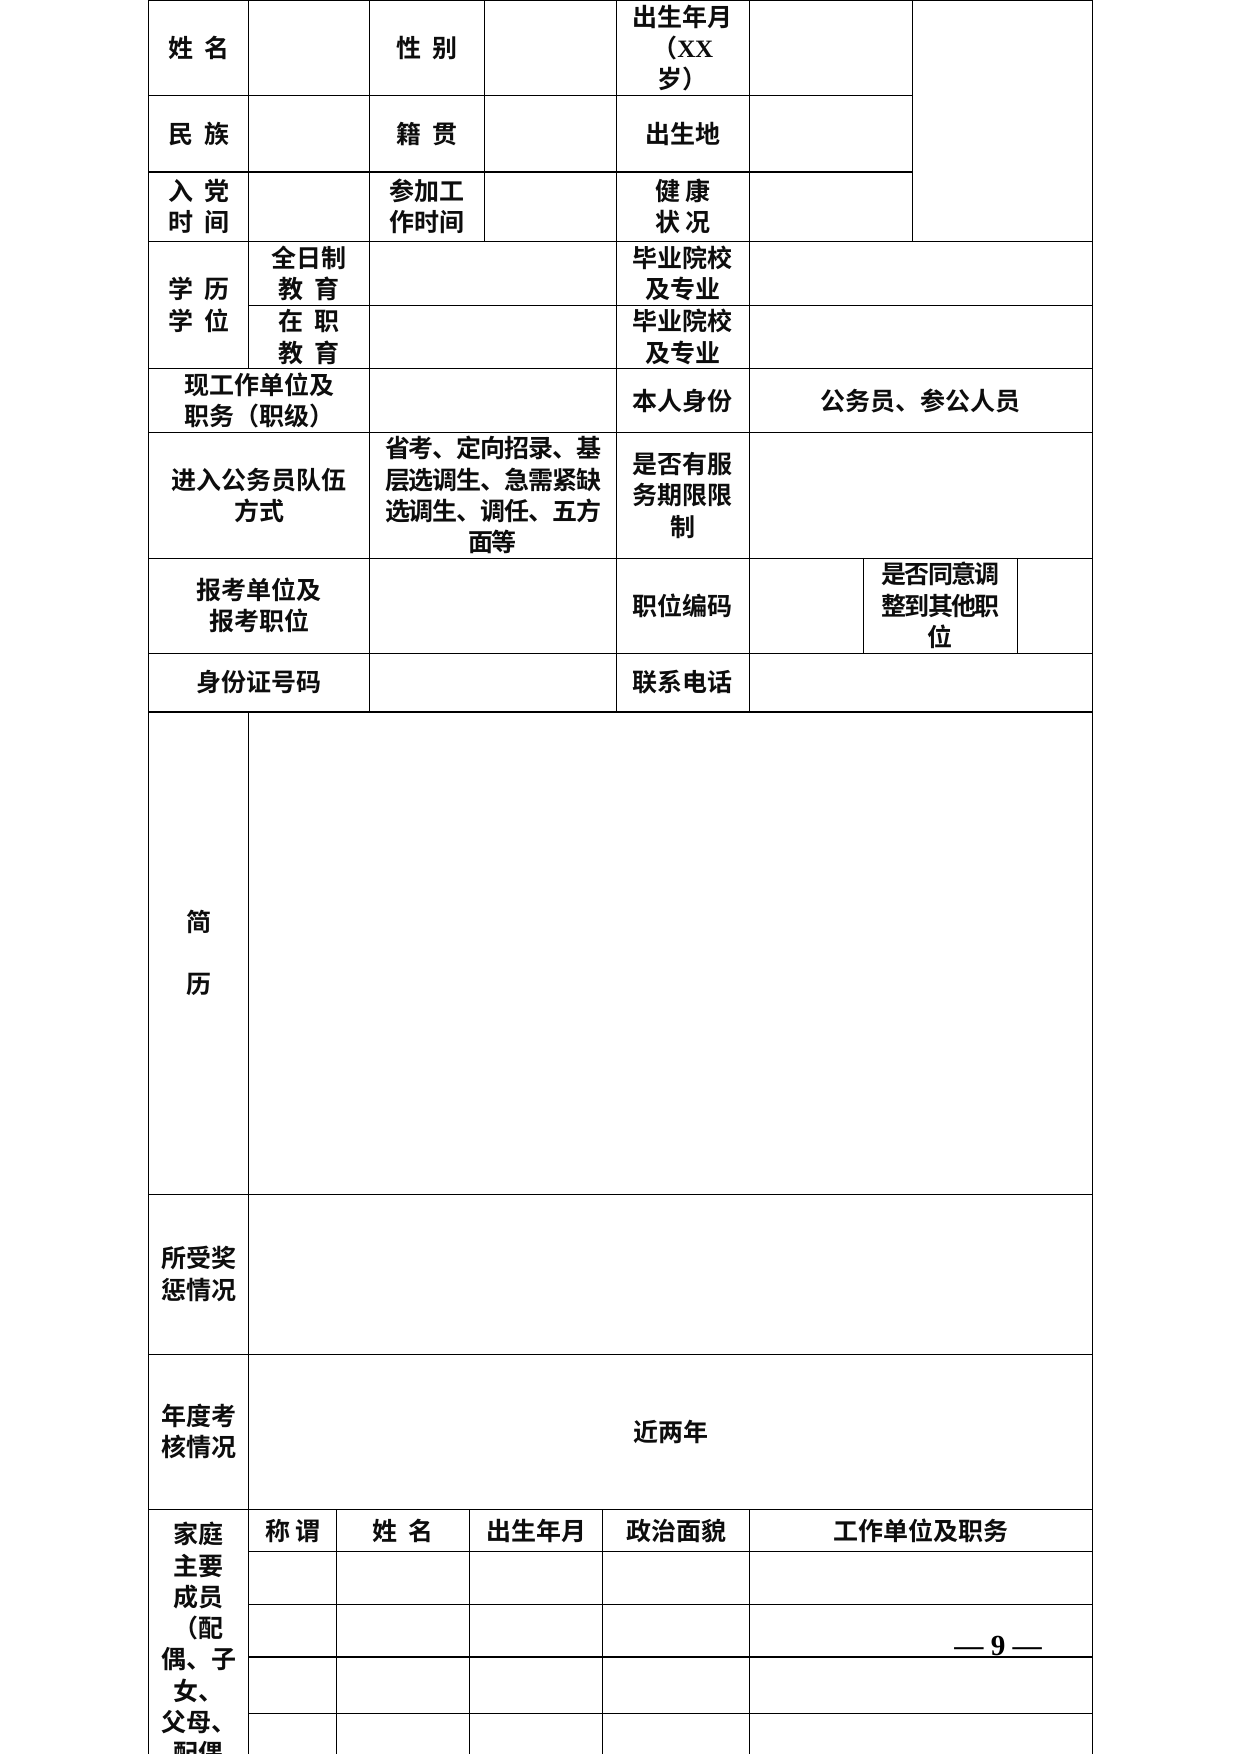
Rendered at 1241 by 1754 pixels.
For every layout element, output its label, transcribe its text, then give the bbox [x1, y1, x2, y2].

table_cell 是否同意调整到其他职位 [864, 559, 1017, 653]
table_cell 在 职 教 育 [249, 306, 369, 368]
table_cell [750, 654, 1092, 711]
table_cell [750, 433, 1092, 558]
table_cell [370, 369, 616, 432]
table_cell [370, 654, 616, 711]
table_cell [750, 1552, 1092, 1604]
table_cell [603, 1552, 749, 1604]
table_cell 毕业院校及专业 [617, 242, 749, 305]
table_header 姓 名 [149, 1, 248, 95]
table_cell [750, 559, 863, 653]
table_cell [337, 1658, 469, 1713]
table_cell 学 历 学 位 [149, 242, 248, 368]
table_cell [750, 306, 1092, 368]
table_cell 公务员、参公人员 [750, 369, 1092, 432]
table_cell 籍 贯 [370, 96, 484, 171]
table_cell [249, 1552, 336, 1604]
table_cell 民 族 [149, 96, 248, 171]
table_cell [750, 173, 912, 241]
table_cell [603, 1714, 749, 1754]
table_cell [337, 1552, 469, 1604]
table_cell [370, 306, 616, 368]
table_cell 简 历 [149, 713, 248, 1193]
table_cell [249, 1658, 336, 1713]
table_cell [750, 242, 1092, 305]
table_cell 称 谓 [249, 1510, 336, 1551]
table_cell 近两年 [249, 1355, 1092, 1509]
table_cell [750, 1605, 1092, 1656]
table_cell [603, 1658, 749, 1713]
table_cell [249, 713, 1092, 1193]
table_cell [1018, 559, 1092, 653]
table_cell [249, 1195, 1092, 1353]
table_cell 身份证号码 [149, 654, 369, 711]
table_cell 全日制教 育 [249, 242, 369, 305]
table_cell 进入公务员队伍方式 [149, 433, 369, 558]
table_cell 毕业院校及专业 [617, 306, 749, 368]
table_cell 职位编码 [617, 559, 749, 653]
table_header [249, 1, 369, 95]
table_header [913, 1, 1092, 241]
table_cell 出生地 [617, 96, 749, 171]
table_cell [470, 1714, 602, 1754]
table_cell [485, 96, 616, 171]
table_cell 工作单位及职务 [750, 1510, 1092, 1551]
table_cell [470, 1552, 602, 1604]
table_header 出生年月 （XX岁） [617, 1, 749, 95]
table_cell 入 党 时 间 [149, 173, 248, 241]
table_cell [249, 173, 369, 241]
table_cell 健 康 状 况 [617, 173, 749, 241]
table_cell 家庭 主要 成员 （配偶、子女、 父母、 配偶 父母） [149, 1510, 248, 1754]
table_cell [337, 1605, 469, 1656]
table_cell [750, 1658, 1092, 1713]
table_cell [249, 1605, 336, 1656]
table_cell [485, 173, 616, 241]
table_cell 联系电话 [617, 654, 749, 711]
table_cell 报考单位及 报考职位 [149, 559, 369, 653]
table_cell [750, 96, 912, 171]
table_header [750, 1, 912, 95]
table_cell 参加工作时间 [370, 173, 484, 241]
table_cell 年度考核情况 [149, 1355, 248, 1509]
table_cell 所受奖惩情况 [149, 1195, 248, 1353]
table_cell [750, 1714, 1092, 1754]
table_cell 是否有服务期限限制 [617, 433, 749, 558]
table_cell [337, 1714, 469, 1754]
table_cell [370, 559, 616, 653]
table_cell 本人身份 [617, 369, 749, 432]
table_cell 现工作单位及 职务（职级） [149, 369, 369, 432]
table_cell [370, 242, 616, 305]
table_header [485, 1, 616, 95]
table_cell 政治面貌 [603, 1510, 749, 1551]
table_cell [470, 1605, 602, 1656]
table_cell 姓 名 [337, 1510, 469, 1551]
table_cell [249, 1714, 336, 1754]
table_cell [603, 1605, 749, 1656]
table_cell 出生年月 [470, 1510, 602, 1551]
table_header 性 别 [370, 1, 484, 95]
table_cell [249, 96, 369, 171]
table_cell 省考、定向招录、基层选调生、急需紧缺选调生、调任、五方面等 [370, 433, 616, 558]
table_cell [470, 1658, 602, 1713]
